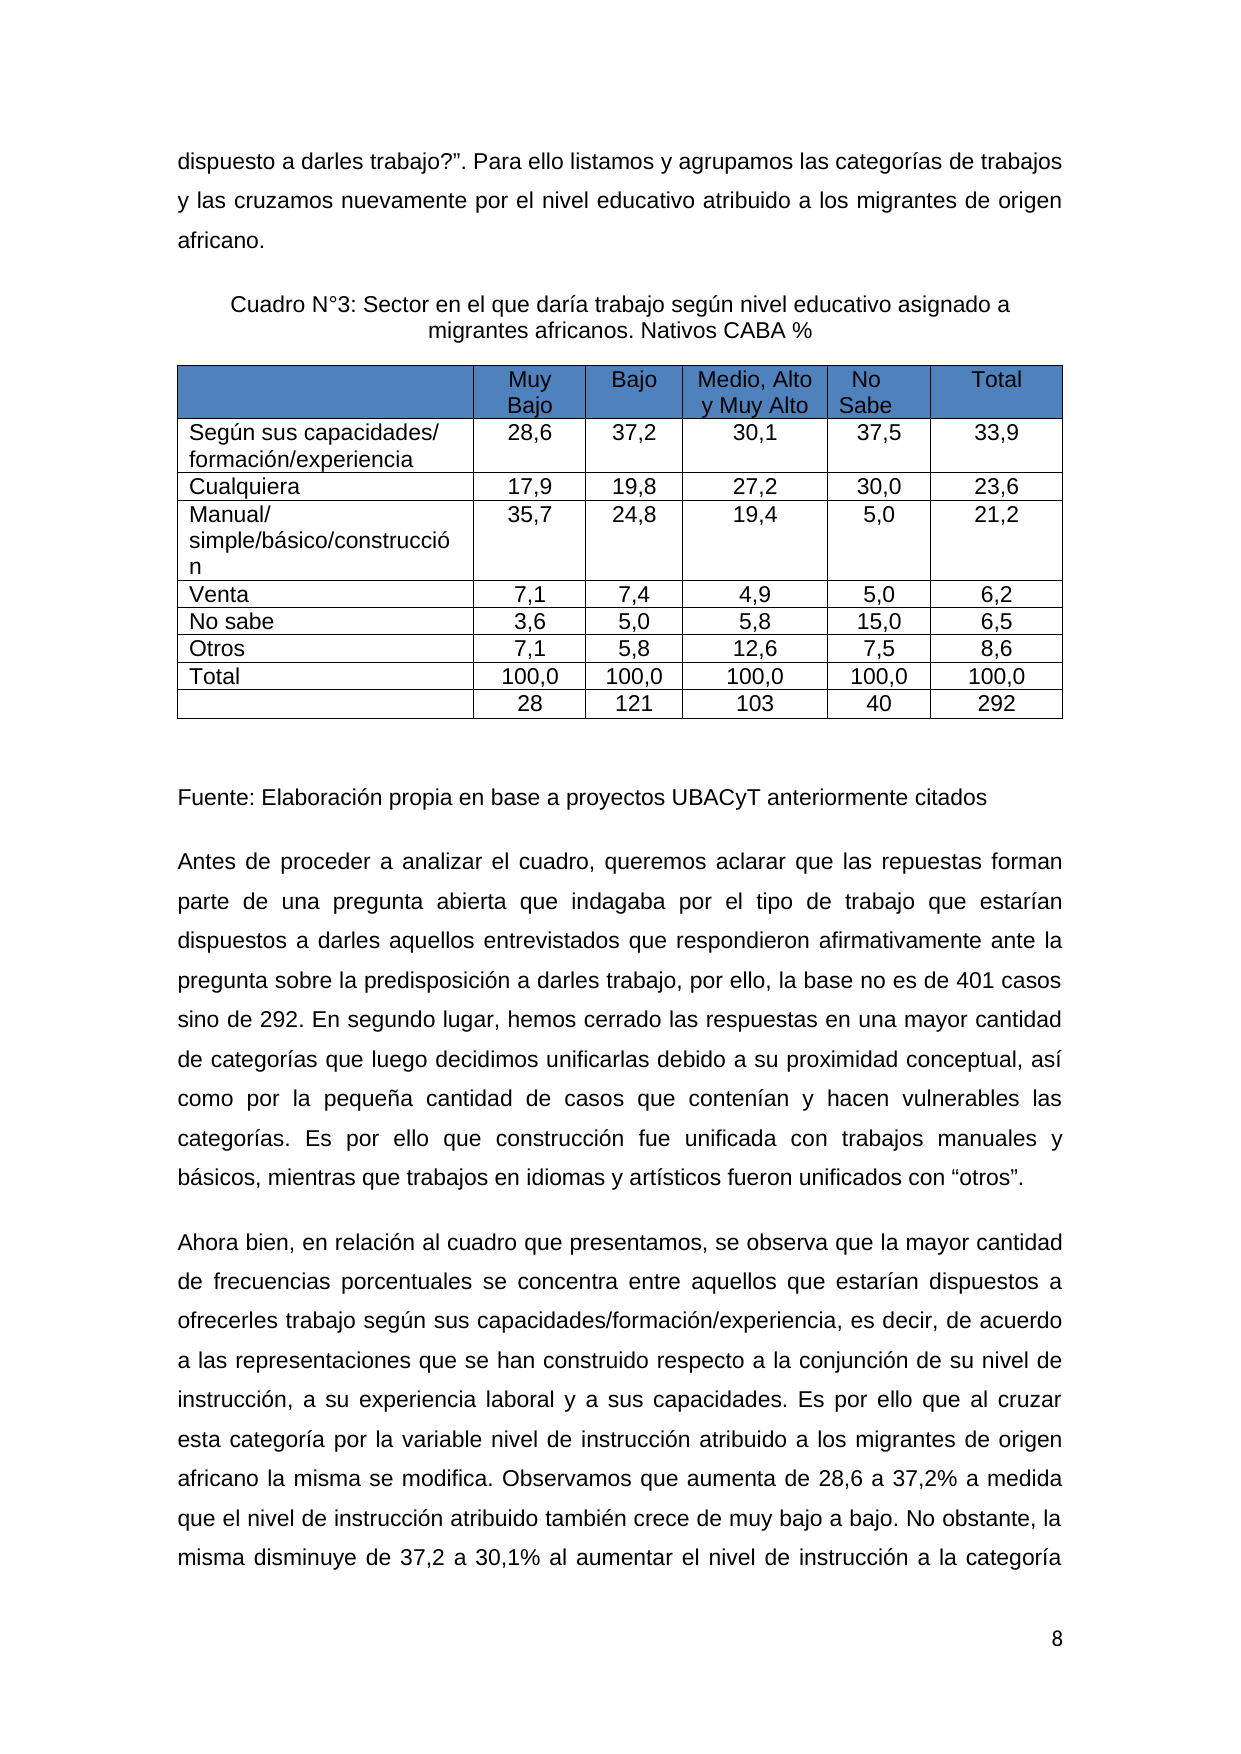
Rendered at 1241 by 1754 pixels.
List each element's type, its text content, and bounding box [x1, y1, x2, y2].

table_cell 8,6 [931, 635, 1062, 662]
table_cell 5,8 [586, 635, 682, 662]
table_cell 19,4 [683, 501, 827, 579]
list Antes de proceder a analizar el cuadro, queremos aclarar que las repuestas forman parte de una pregunta abierta que indagaba por el tipo de trabajo que estarían dispuestos a darles aquellos entrevistados que respondieron afirmativamente ante la pregunta sobre la predisposición a darles trabajo, por ello, la base no es de 401 casos sino de 292. En segundo lugar, hemos cerrado las respuestas en una mayor cantidad de categorías que luego decidimos unificarlas debido a su proximidad conceptual, así como por la pequeña cantidad de casos que contenían y hacen vulnerables las categorías. Es por ello que construcción fue unificada con trabajos manuales y básicos, mientras que trabajos en idiomas y artísticos fueron unificados con “otros”. [177, 848, 1063, 1190]
table_cell 3,6 [474, 608, 585, 634]
table_cell Según sus capacidades/ formación/experiencia [178, 419, 473, 472]
table_cell 24,8 [586, 501, 682, 579]
table_cell No sabe [178, 608, 473, 634]
table_cell 292 [931, 690, 1062, 718]
table_cell 5,0 [828, 581, 930, 607]
table_cell 21,2 [931, 501, 1062, 579]
table_cell 40 [828, 690, 930, 718]
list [177, 148, 1063, 253]
table_header Muy Bajo [474, 366, 585, 418]
table_cell 100,0 [683, 663, 827, 689]
table_cell Cualquiera [178, 473, 473, 499]
table_cell 17,9 [474, 473, 585, 499]
table_cell 28 [474, 690, 585, 718]
table_cell 5,0 [586, 608, 682, 634]
table_cell 19,8 [586, 473, 682, 499]
table_cell 4,9 [683, 581, 827, 607]
table_cell 30,0 [828, 473, 930, 499]
table_cell 30,1 [683, 419, 827, 472]
table_cell 15,0 [828, 608, 930, 634]
table_cell 100,0 [828, 663, 930, 689]
table_cell 6,5 [931, 608, 1062, 634]
list Fuente: Elaboración propia en base a proyectos UBACyT anteriormente citados [177, 784, 1063, 810]
table_cell 37,5 [828, 419, 930, 472]
table_cell 5,8 [683, 608, 827, 634]
table_cell 100,0 [474, 663, 585, 689]
table_cell 7,1 [474, 581, 585, 607]
table_cell 23,6 [931, 473, 1062, 499]
text Cuadro N°3: Sector en el que daría trabajo según nivel educativo asignado a migrantes africanos. Nativos CABA % [177, 291, 1063, 344]
table_cell 121 [586, 690, 682, 718]
table_cell 7,5 [828, 635, 930, 662]
table_cell 103 [683, 690, 827, 718]
table_cell 100,0 [586, 663, 682, 689]
table_cell 7,4 [586, 581, 682, 607]
table_header Total [931, 366, 1062, 418]
table_cell 37,2 [586, 419, 682, 472]
table_cell 5,0 [828, 501, 930, 579]
table_cell Total [178, 663, 473, 689]
table_cell Otros [178, 635, 473, 662]
table_cell 6,2 [931, 581, 1062, 607]
table_header [178, 366, 473, 418]
table_header No Sabe [828, 366, 930, 418]
table_cell 27,2 [683, 473, 827, 499]
table_header Medio, Alto y Muy Alto [683, 366, 827, 418]
table_cell Venta [178, 581, 473, 607]
table_cell 100,0 [931, 663, 1062, 689]
table_cell [178, 690, 473, 718]
table_cell 35,7 [474, 501, 585, 579]
table_cell Manual/ simple/básico/construcción [178, 501, 473, 579]
table_header Bajo [586, 366, 682, 418]
table_cell 12,6 [683, 635, 827, 662]
table_cell 7,1 [474, 635, 585, 662]
table_cell 28,6 [474, 419, 585, 472]
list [177, 1228, 1063, 1571]
table_cell 33,9 [931, 419, 1062, 472]
